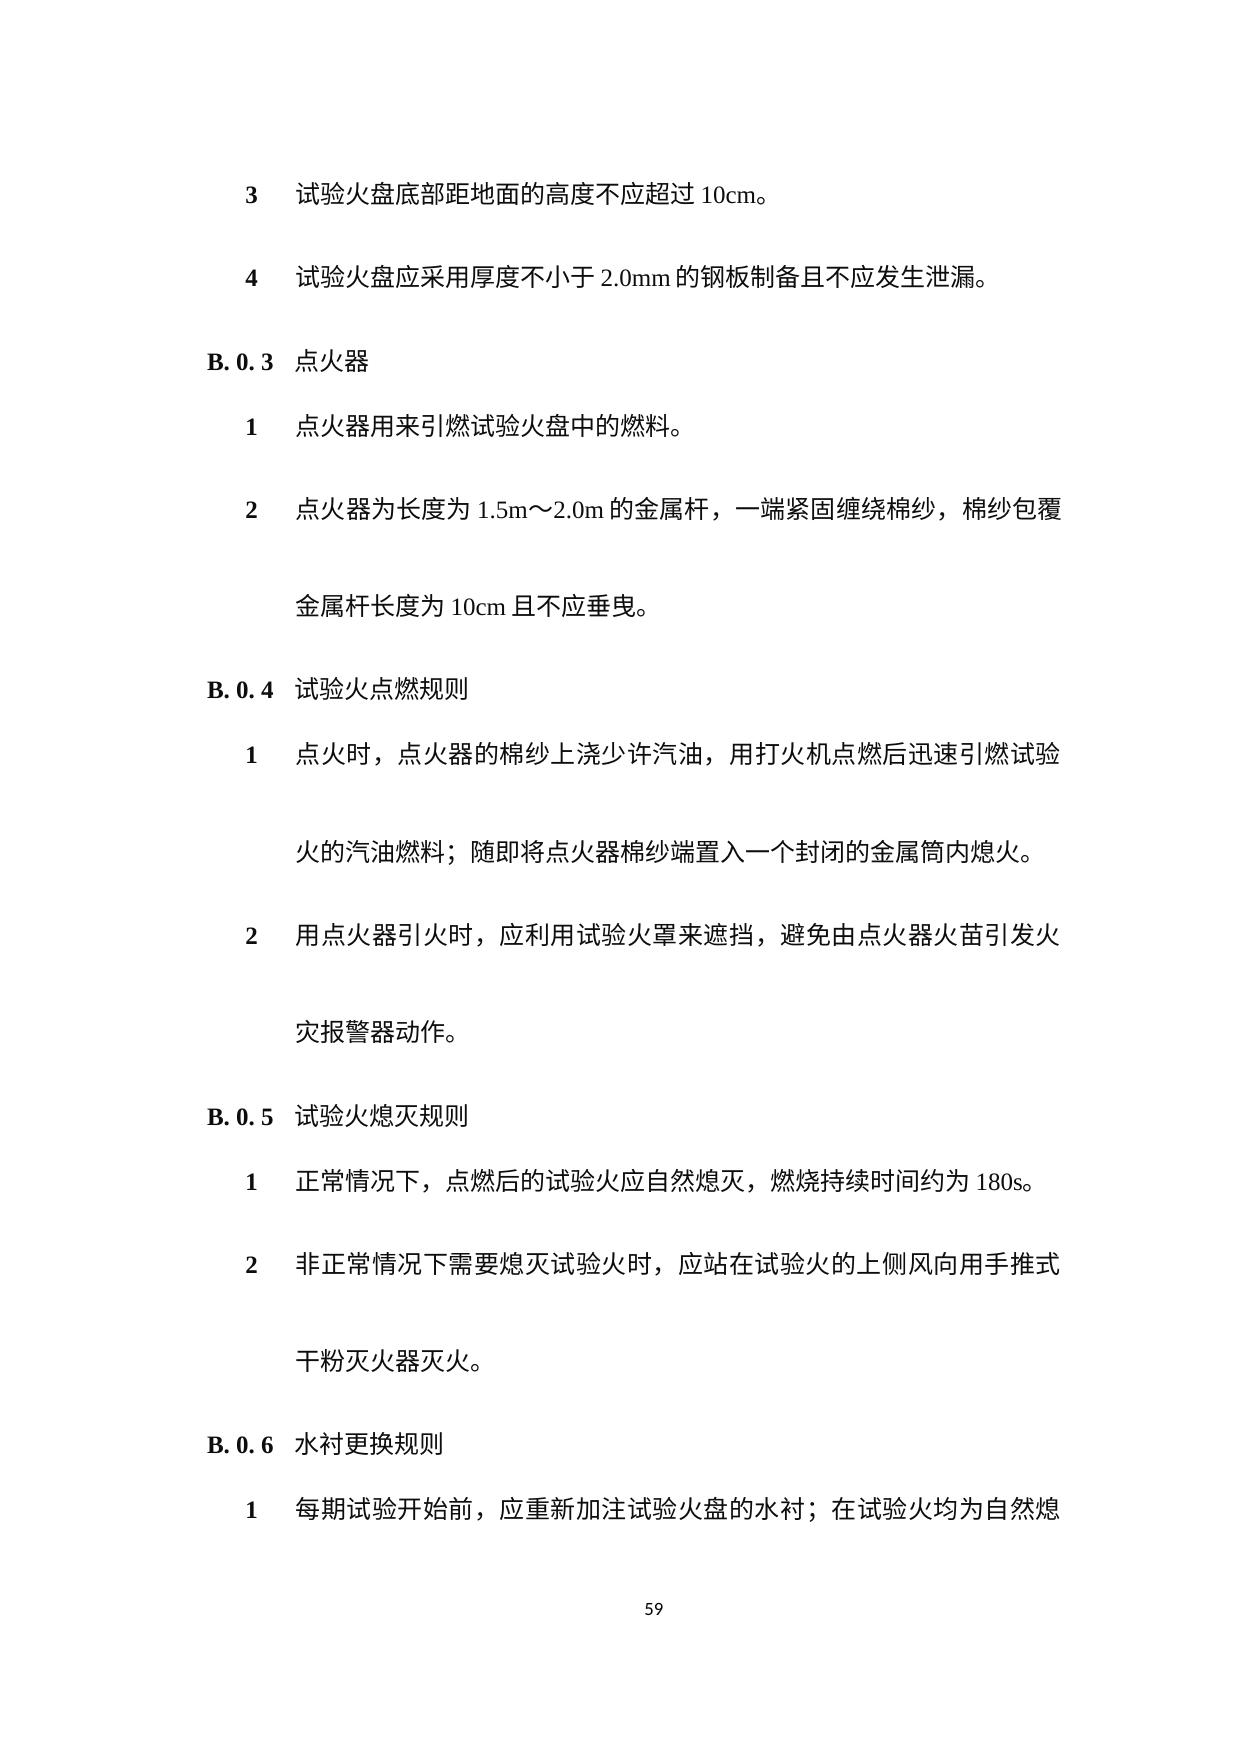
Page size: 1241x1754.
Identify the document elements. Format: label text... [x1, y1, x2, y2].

list 试验火盘应采用厚度不小于2.0mm的钢板制备且不应发生泄漏。 [245, 243, 1063, 308]
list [245, 1475, 1063, 1540]
list 点火器 [207, 327, 1063, 392]
list 试验火盘底部距地面的高度不应超过10cm。 [245, 160, 1063, 225]
list 试验火熄灭规则 [207, 1082, 1063, 1147]
list 水衬更换规则 [207, 1410, 1063, 1475]
list 用点火器引火时，应利用试验火罩来遮挡，避免由点火器火苗引发火灾报警器动作。 [245, 901, 1063, 1063]
list 点火器为长度为1.5m～2.0m的金属杆，一端紧固缠绕棉纱，棉纱包覆金属杆长度为10cm且不应垂曳。 [245, 475, 1063, 637]
list 点火器用来引燃试验火盘中的燃料。 [245, 392, 1063, 457]
list 点火时，点火器的棉纱上浇少许汽油，用打火机点燃后迅速引燃试验火的汽油燃料；随即将点火器棉纱端置入一个封闭的金属筒内熄火。 [245, 720, 1063, 883]
list 试验火点燃规则 [207, 655, 1063, 720]
list 正常情况下，点燃后的试验火应自然熄灭，燃烧持续时间约为180s。 [245, 1147, 1063, 1212]
list 非正常情况下需要熄灭试验火时，应站在试验火的上侧风向用手推式干粉灭火器灭火。 [245, 1230, 1063, 1392]
